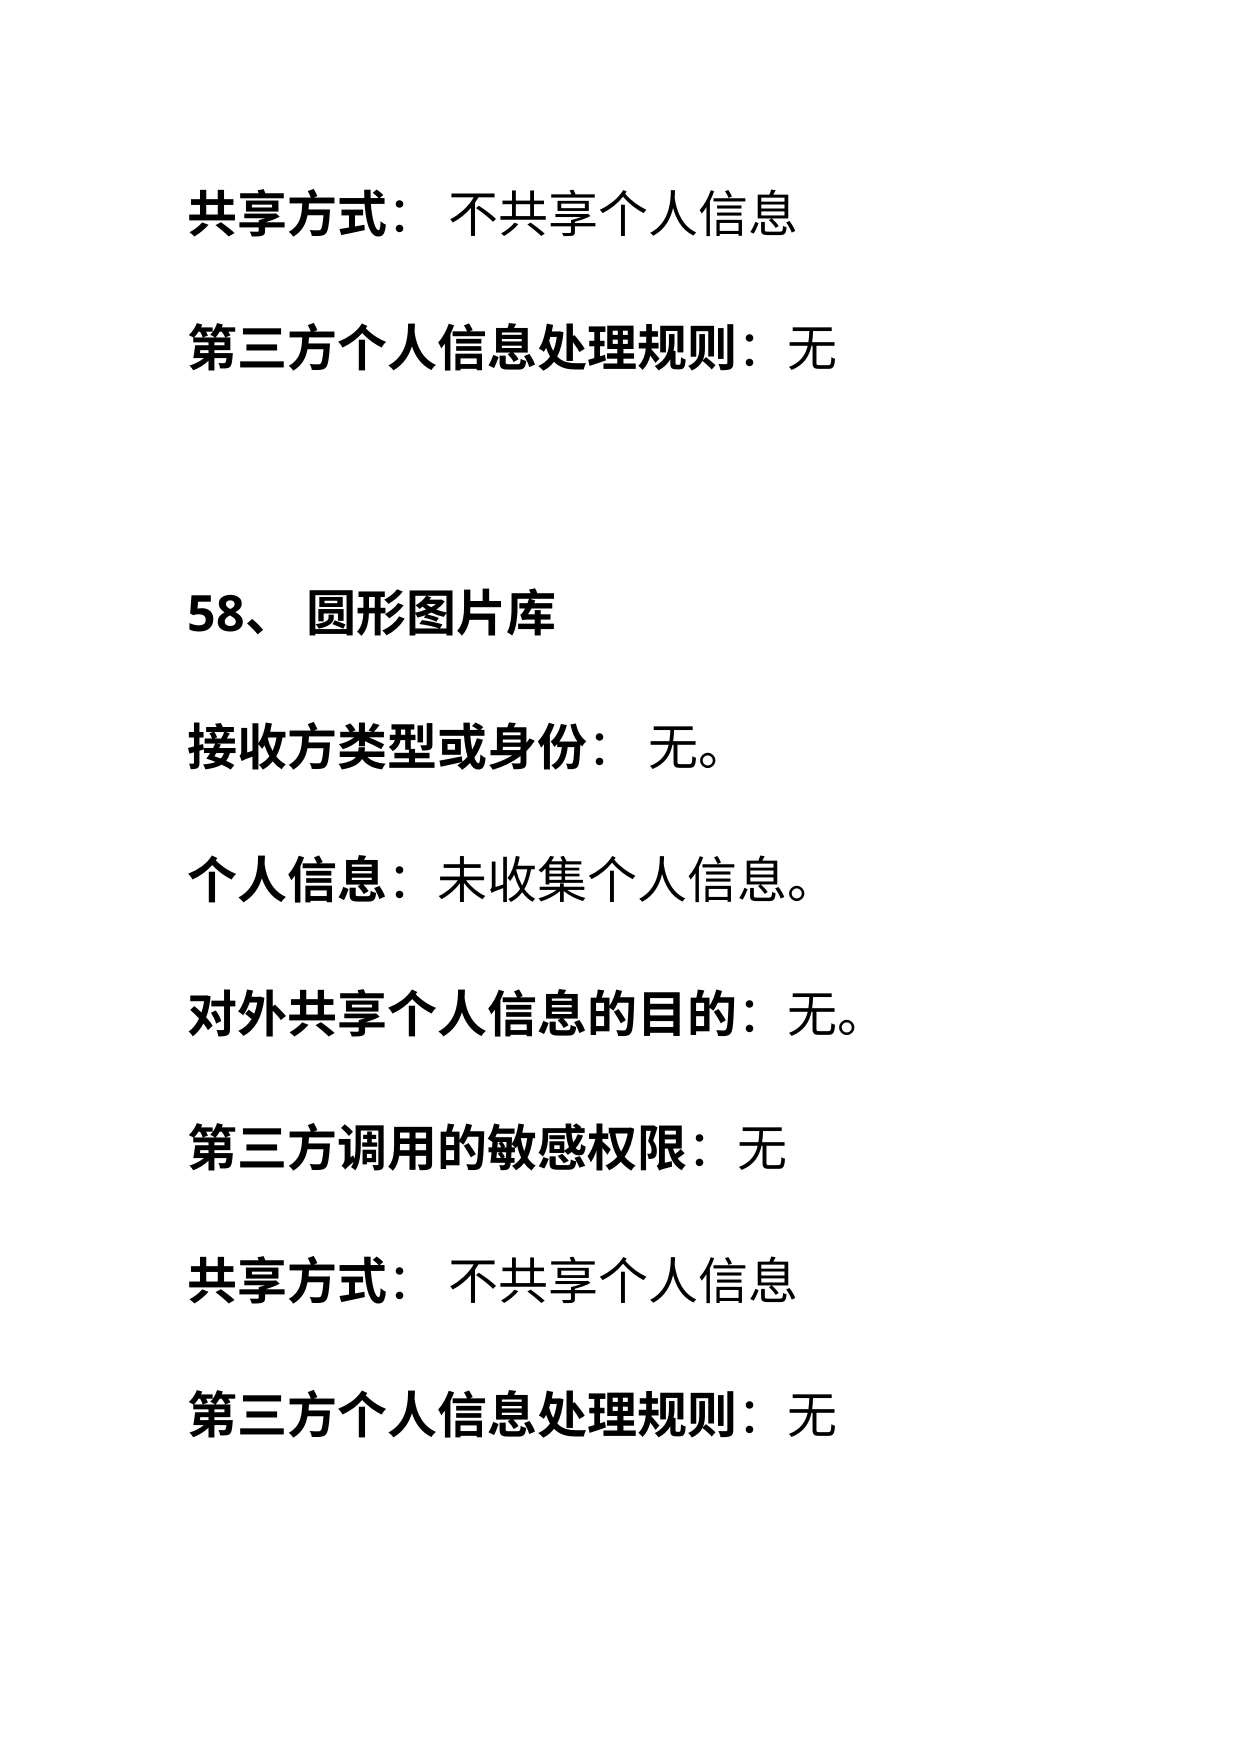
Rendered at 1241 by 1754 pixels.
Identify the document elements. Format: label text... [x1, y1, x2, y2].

text 共享方式： 不共享个人信息 [187, 162, 1053, 259]
text 个人信息：未收集个人信息。 [187, 828, 1053, 926]
text 接收方类型或身份： 无。 [187, 695, 1053, 792]
text 共享方式： 不共享个人信息 [187, 1229, 1053, 1327]
text 对外共享个人信息的目的：无。 [187, 962, 1053, 1059]
text 第三方个人信息处理规则：无 [187, 296, 1053, 393]
text 第三方调用的敏感权限：无 [187, 1096, 1053, 1193]
text 58、 圆形图片库 [187, 561, 1053, 658]
text 第三方个人信息处理规则：无 [187, 1363, 1053, 1460]
